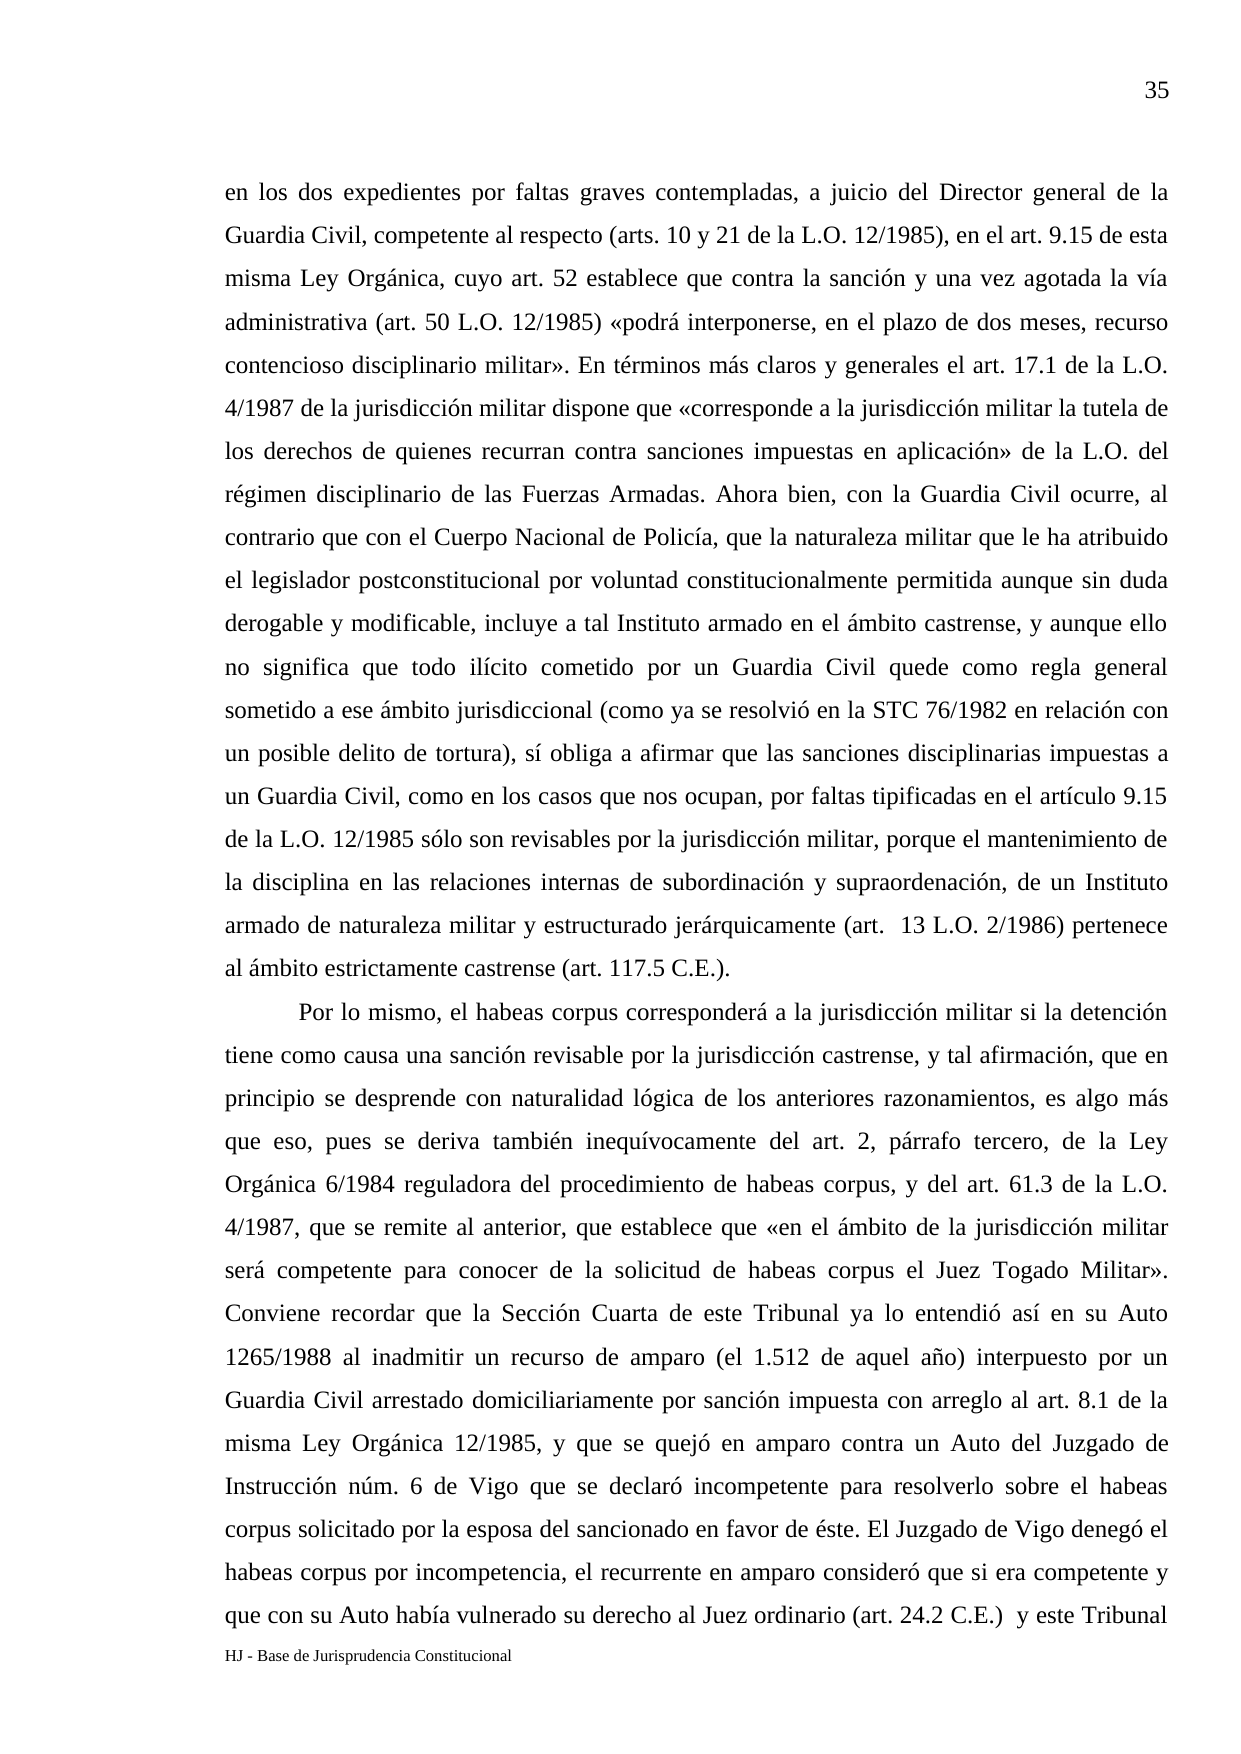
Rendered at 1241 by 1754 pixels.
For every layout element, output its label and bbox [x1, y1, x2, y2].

text [224, 997, 1169, 1629]
text [224, 177, 1169, 982]
